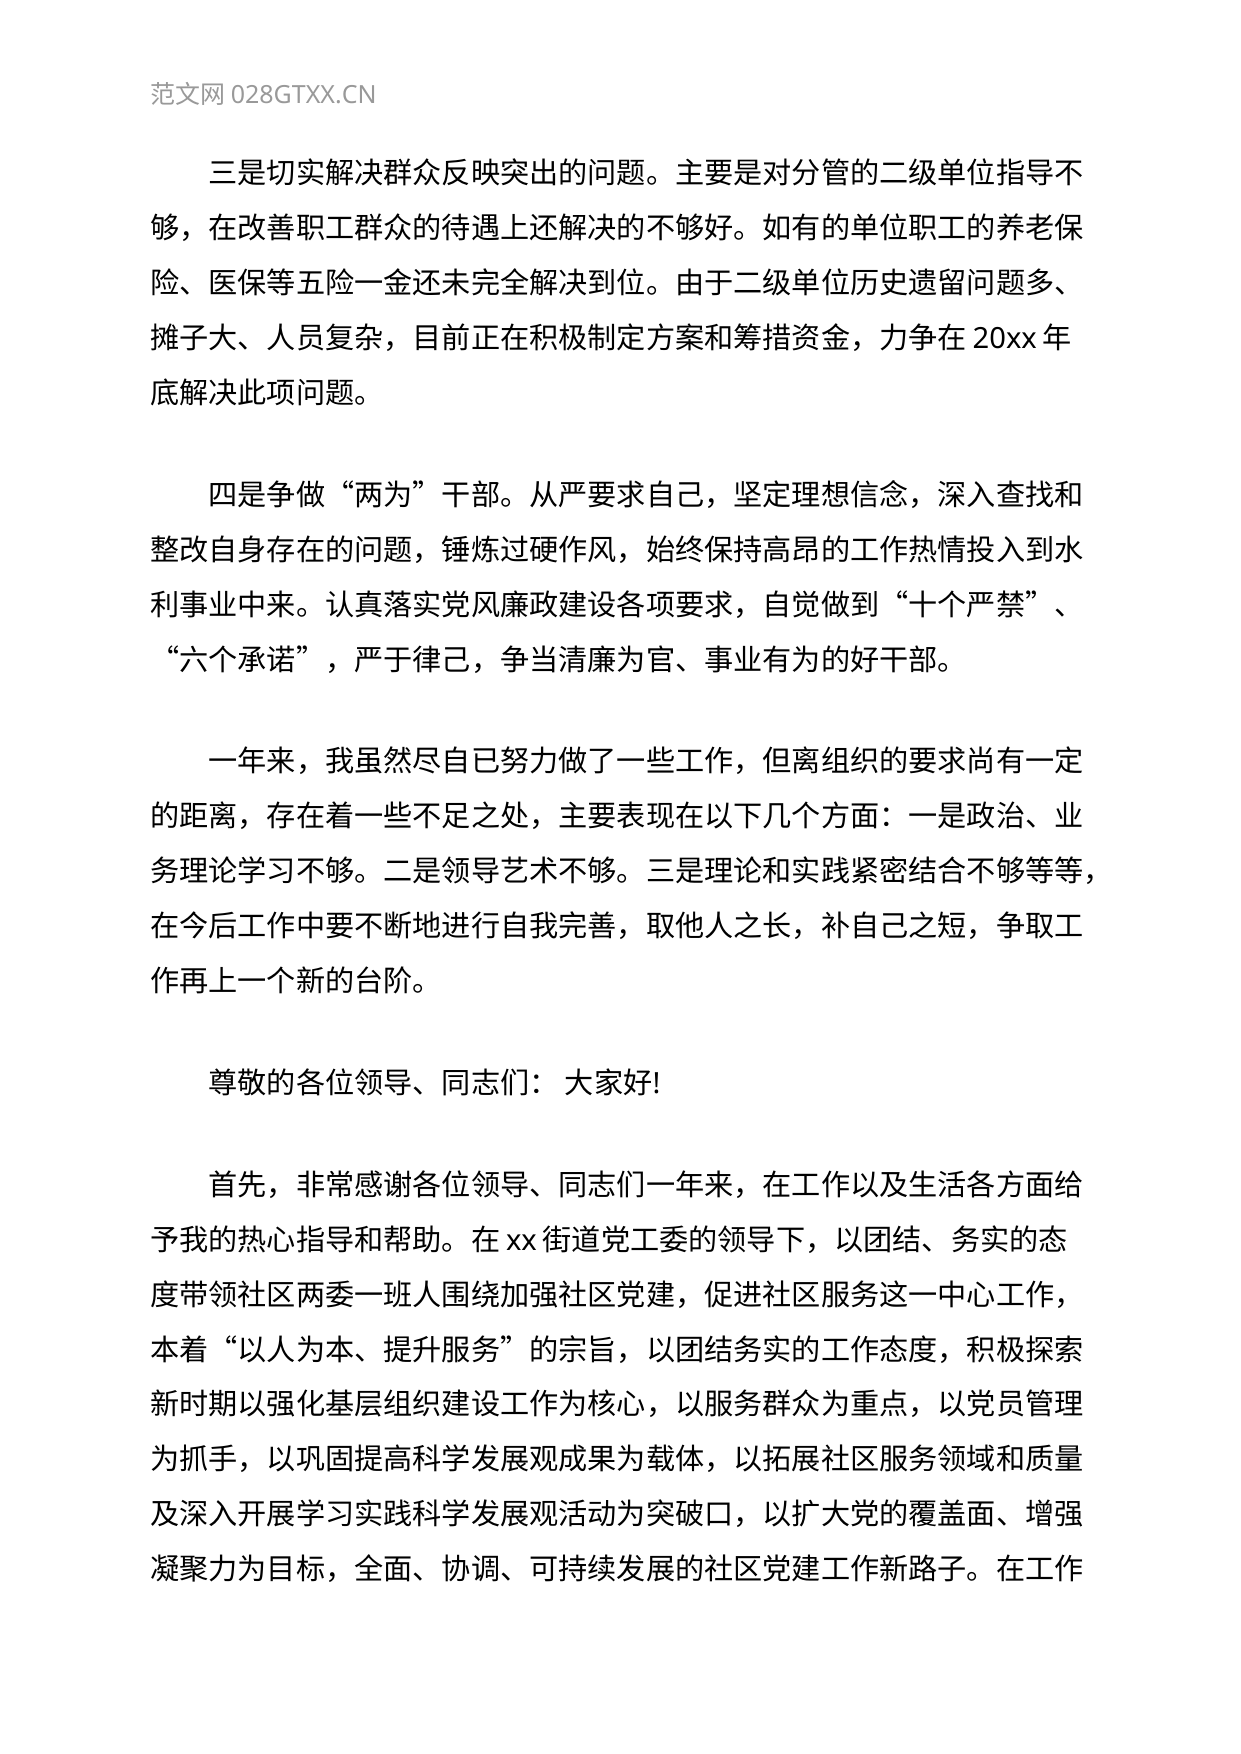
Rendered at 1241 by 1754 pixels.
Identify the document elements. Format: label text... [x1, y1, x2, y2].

text 三是切实解决群众反映突出的问题。主要是对分管的二级单位指导不够，在改善职工群众的待遇上还解决的不够好。如有的单位职工的养老保险、医保等五险一金还未完全解决到位。由于二级单位历史遗留问题多、摊子大、人员复杂，目前正在积极制定方案和筹措资金，力争在20xx年底解决此项问题。 [150, 150, 1090, 412]
text 尊敬的各位领导、同志们： 大家好! [150, 1059, 1090, 1102]
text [150, 1161, 1090, 1588]
text 一年来，我虽然尽自已努力做了一些工作，但离组织的要求尚有一定的距离，存在着一些不足之处，主要表现在以下几个方面：一是政治、业务理论学习不够。二是领导艺术不够。三是理论和实践紧密结合不够等等，在今后工作中要不断地进行自我完善，取他人之长，补自己之短，争取工作再上一个新的台阶。 [150, 738, 1090, 1000]
text 四是争做“两为”干部。从严要求自己，坚定理想信念，深入查找和整改自身存在的问题，锤炼过硬作风，始终保持高昂的工作热情投入到水利事业中来。认真落实党风廉政建设各项要求，自觉做到“十个严禁”、“六个承诺”，严于律己，争当清廉为官、事业有为的好干部。 [150, 471, 1090, 678]
